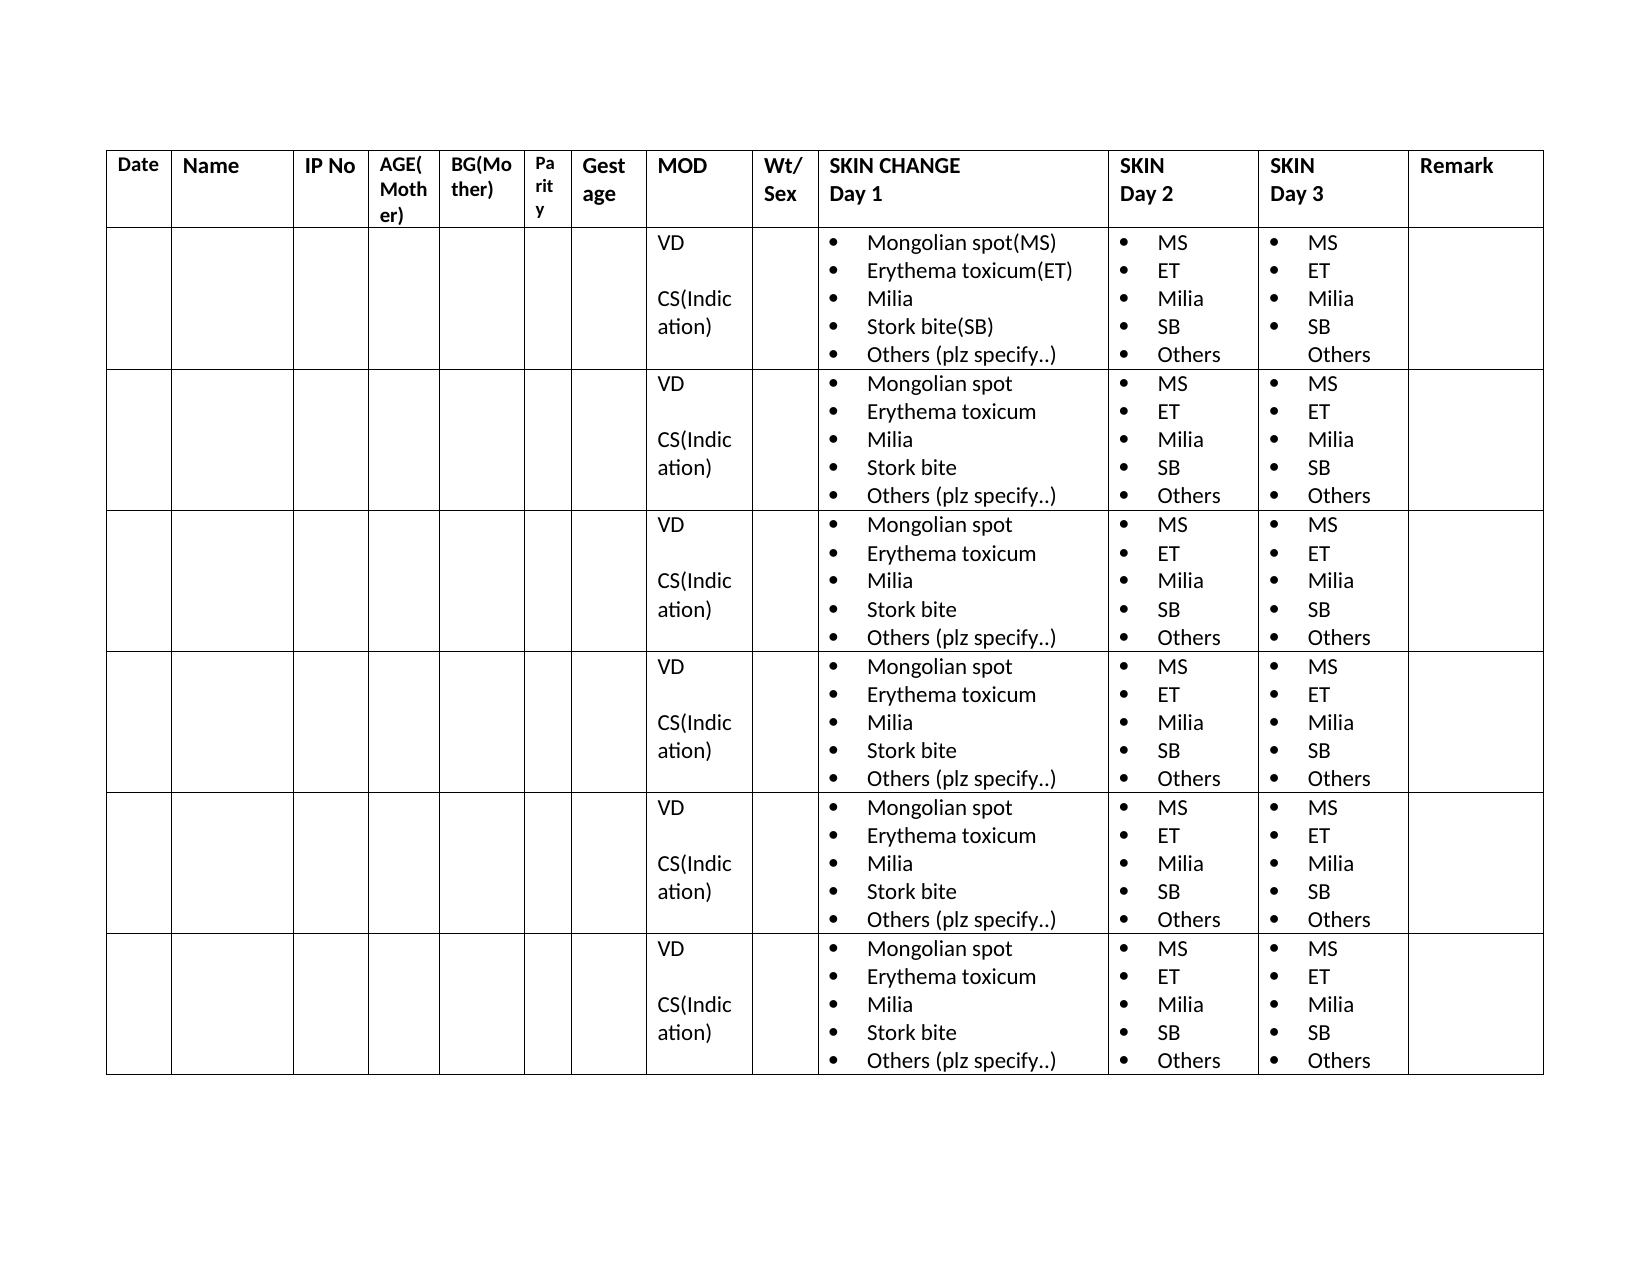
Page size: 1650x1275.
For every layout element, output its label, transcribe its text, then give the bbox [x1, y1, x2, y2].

table_cell [172, 511, 293, 651]
table_cell [525, 793, 571, 933]
table_cell [440, 793, 524, 933]
table_cell [1409, 370, 1543, 509]
table_cell [107, 228, 171, 368]
table_cell MS ET Milia SB Others [1259, 652, 1408, 792]
table_cell [107, 652, 171, 792]
table_cell Mongolian spot Erythema toxicum Milia Stork bite Others (plz specify..) [819, 370, 1108, 509]
table_cell [172, 934, 293, 1074]
table_cell [369, 934, 439, 1074]
table_cell [440, 228, 524, 368]
table_cell MS ET Milia SB Others [1109, 370, 1258, 509]
table_header SKIN CHANGE Day 1 [819, 151, 1108, 227]
table_cell [172, 652, 293, 792]
table_cell MS ET Milia SB Others [1259, 934, 1408, 1074]
table_cell VD CS(Indication) [647, 793, 752, 933]
table_cell [753, 370, 818, 509]
table_cell [294, 934, 368, 1074]
table_cell [440, 934, 524, 1074]
table_header Remark [1409, 151, 1543, 227]
table_cell [440, 652, 524, 792]
table_cell MS ET Milia SB Others [1259, 793, 1408, 933]
table_header Parity [525, 151, 571, 227]
table_cell [525, 511, 571, 651]
table_cell [525, 370, 571, 509]
table_cell VD CS(Indication) [647, 228, 752, 368]
table_cell [525, 934, 571, 1074]
table_cell Mongolian spot Erythema toxicum Milia Stork bite Others (plz specify..) [819, 511, 1108, 651]
table_header SKIN Day 2 [1109, 151, 1258, 227]
table_cell VD CS(Indication) [647, 652, 752, 792]
table_cell MS ET Milia SB Others [1109, 652, 1258, 792]
table_cell [525, 652, 571, 792]
table_cell VD CS(Indication) [647, 370, 752, 509]
table_cell [107, 511, 171, 651]
table_header Name [172, 151, 293, 227]
table_cell [1409, 228, 1543, 368]
table_cell [1409, 511, 1543, 651]
table_header MOD [647, 151, 752, 227]
table_cell [294, 370, 368, 509]
table_header Date [107, 151, 171, 227]
table_cell [1409, 652, 1543, 792]
table_cell [572, 228, 646, 368]
table_cell [572, 934, 646, 1074]
table_cell VD CS(Indication) [647, 934, 752, 1074]
table_cell [753, 793, 818, 933]
table_cell [369, 370, 439, 509]
table_cell [440, 511, 524, 651]
table_cell [1409, 934, 1543, 1074]
table_header Wt/ Sex [753, 151, 818, 227]
table_cell [753, 652, 818, 792]
table_cell Mongolian spot Erythema toxicum Milia Stork bite Others (plz specify..) [819, 934, 1108, 1074]
table_cell Mongolian spot Erythema toxicum Milia Stork bite Others (plz specify..) [819, 793, 1108, 933]
table_cell MS ET Milia SB Others [1259, 370, 1408, 509]
table_cell [369, 228, 439, 368]
table_header Gest age [572, 151, 646, 227]
table_cell [172, 228, 293, 368]
table_cell MS ET Milia SB Others [1259, 511, 1408, 651]
table_cell MS ET Milia SB Others [1109, 793, 1258, 933]
table_cell [572, 652, 646, 792]
table_cell [172, 793, 293, 933]
table_cell Mongolian spot Erythema toxicum Milia Stork bite Others (plz specify..) [819, 652, 1108, 792]
table_cell [369, 793, 439, 933]
table_header BG(Mother) [440, 151, 524, 227]
table_cell [294, 793, 368, 933]
table_cell [107, 370, 171, 509]
table_header IP No [294, 151, 368, 227]
table_cell [107, 793, 171, 933]
table_cell [172, 370, 293, 509]
table_cell [1409, 793, 1543, 933]
table_cell [369, 511, 439, 651]
table_cell [294, 511, 368, 651]
table_cell MS ET Milia SB Others [1109, 228, 1258, 368]
table_cell [572, 793, 646, 933]
table_cell [525, 228, 571, 368]
table_cell Mongolian spot(MS) Erythema toxicum(ET) Milia Stork bite(SB) Others (plz specify..) [819, 228, 1108, 368]
table_cell VD CS(Indication) [647, 511, 752, 651]
table_cell [572, 370, 646, 509]
table_cell MS ET Milia SB Others [1109, 934, 1258, 1074]
table_cell [440, 370, 524, 509]
table_cell [294, 228, 368, 368]
table_cell [107, 934, 171, 1074]
table_cell [572, 511, 646, 651]
table_header AGE(Mother) [369, 151, 439, 227]
table_cell [753, 511, 818, 651]
table_cell [369, 652, 439, 792]
table_cell [753, 934, 818, 1074]
table_cell [294, 652, 368, 792]
table_header SKIN Day 3 [1259, 151, 1408, 227]
table_cell MS ET Milia SB Others [1109, 511, 1258, 651]
table_cell MS ET Milia SB Others [1259, 228, 1408, 368]
table_cell [753, 228, 818, 368]
